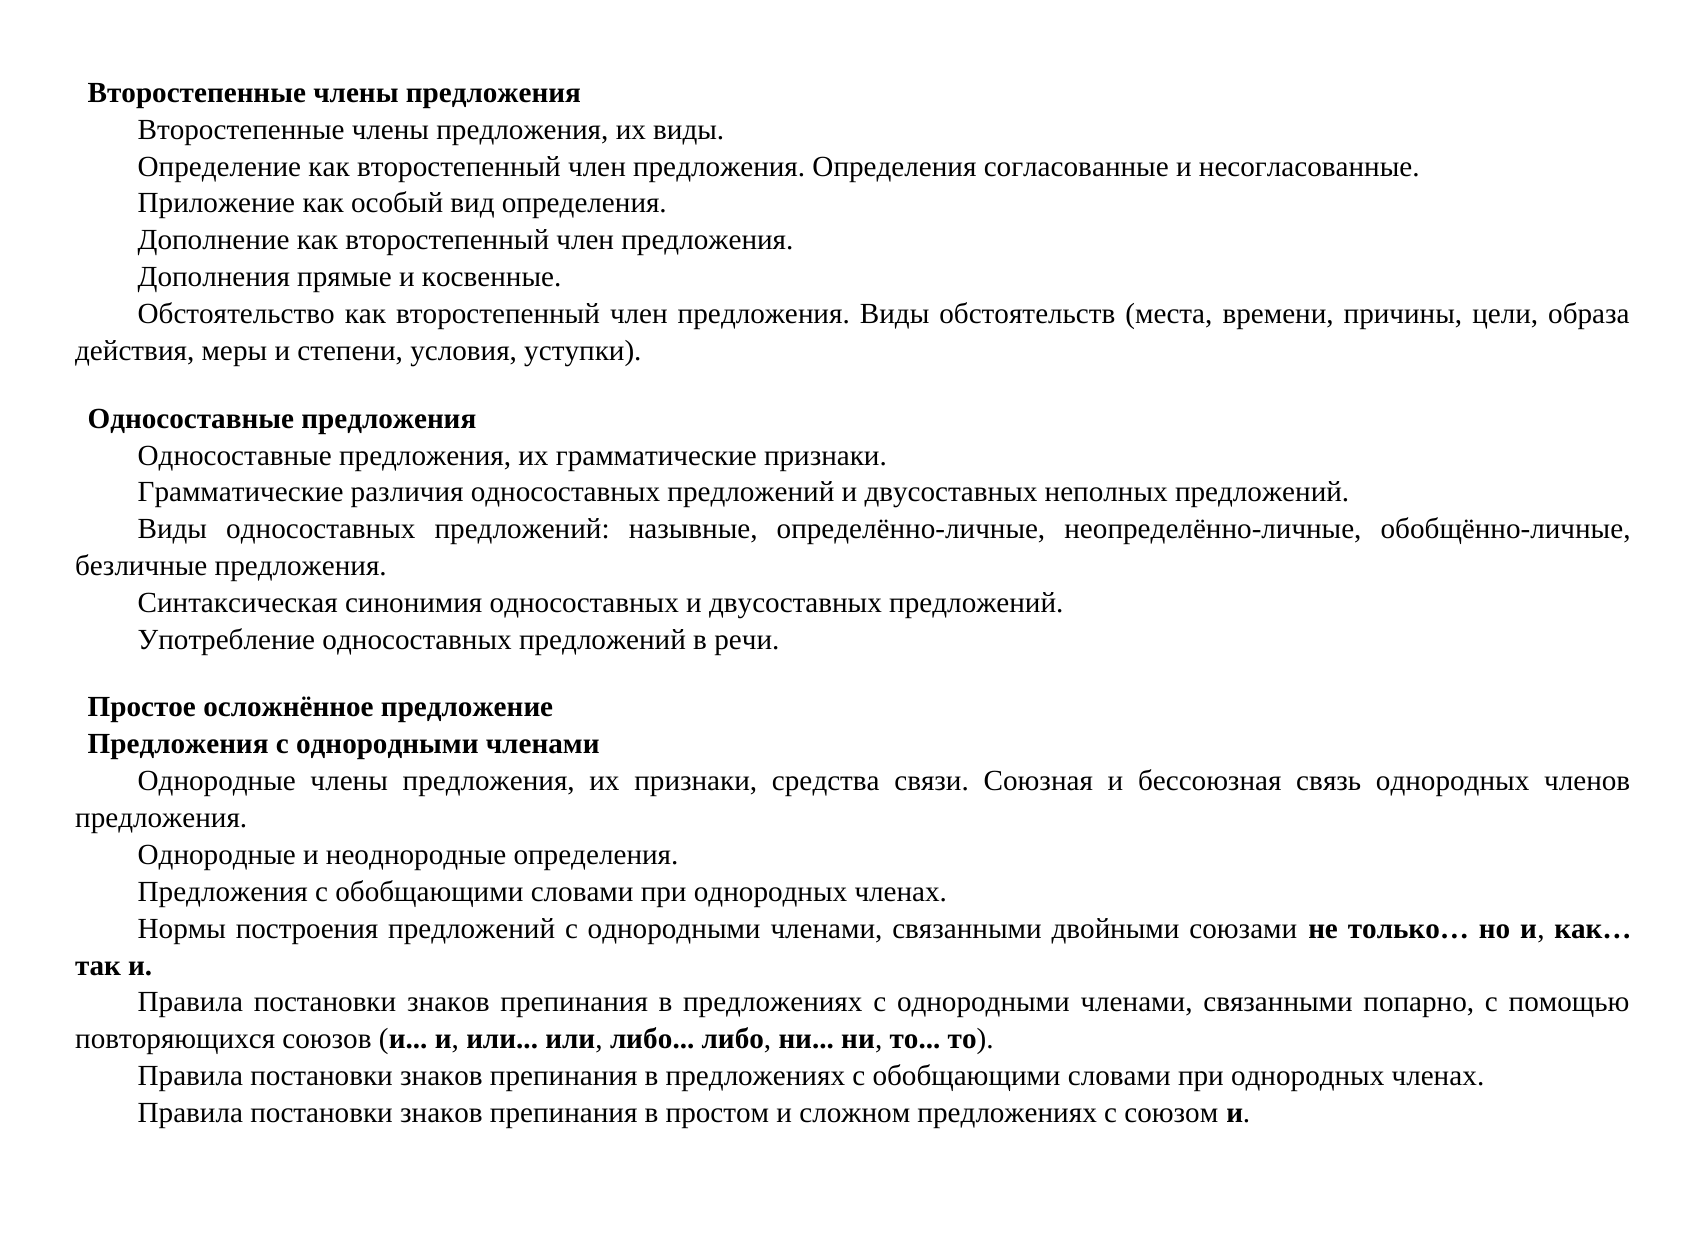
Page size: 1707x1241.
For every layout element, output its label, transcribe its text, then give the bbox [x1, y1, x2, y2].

text Правила постановки знаков препинания в предложениях с обобщающими словами при однородных членах. [75, 1058, 1632, 1092]
text Однородные члены предложения, их признаки, средства связи. Союзная и бессоюзная связь однородных членов предложения. [75, 763, 1632, 834]
text Однородные и неоднородные определения. [75, 837, 1632, 871]
text Употребление односоставных предложений в речи. [75, 622, 1632, 656]
text Виды односоставных предложений: назывные, определённо-личные, неопределённо-личные, обобщённо-личные, безличные предложения. [75, 511, 1632, 582]
text Обстоятельство как второстепенный член предложения. Виды обстоятельств (места, времени, причины, цели, образа действия, меры и степени, условия, уступки). [75, 296, 1632, 367]
text Правила постановки знаков препинания в простом и сложном предложениях с союзом и. [75, 1095, 1632, 1129]
text Простое осложнённое предложение [87, 689, 1632, 723]
text Дополнения прямые и косвенные. [75, 259, 1632, 293]
text Правила постановки знаков препинания в предложениях с однородными членами, связанными попарно, с помощью повторяющихся союзов (и... и, или... или, либo... либo, ни... ни, тo... тo). [75, 984, 1632, 1055]
text Грамматические различия односоставных предложений и двусоставных неполных предложений. [75, 474, 1632, 508]
text Определение как второстепенный член предложения. Определения согласованные и несогласованные. [75, 149, 1632, 182]
text Односоставные предложения [87, 401, 1632, 434]
text Нормы построения предложений с однородными членами, связанными двойными союзами не только… но и, как… так и. [75, 911, 1632, 981]
text Синтаксическая синонимия односоставных и двусоставных предложений. [75, 585, 1632, 619]
text Второстепенные члены предложения [87, 75, 1632, 108]
text Односоставные предложения, их грамматические признаки. [75, 438, 1632, 471]
text Второстепенные члены предложения, их виды. [75, 112, 1632, 145]
text Приложение как особый вид определения. [75, 186, 1632, 219]
text Предложения с однородными членами [87, 726, 1632, 760]
text Дополнение как второстепенный член предложения. [75, 222, 1632, 256]
text Предложения с обобщающими словами при однородных членах. [75, 874, 1632, 907]
